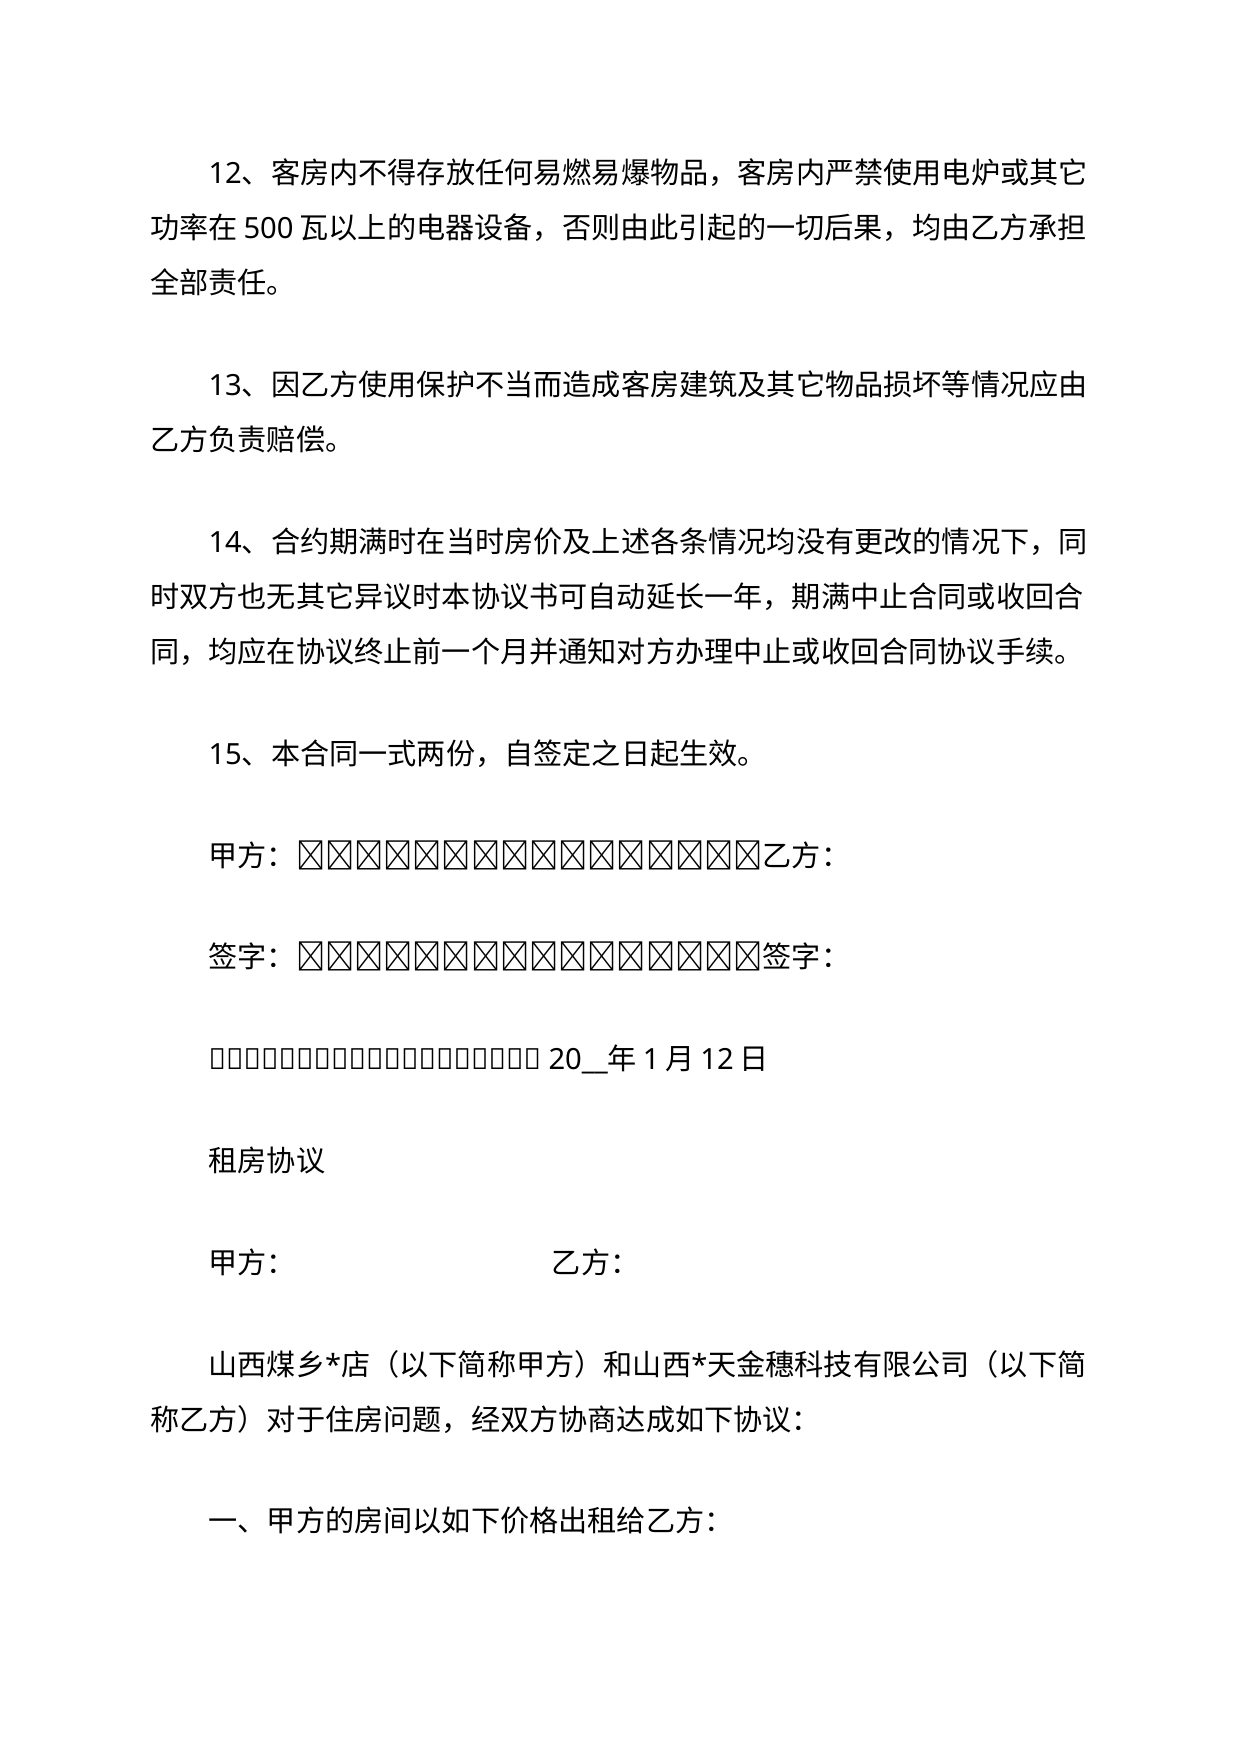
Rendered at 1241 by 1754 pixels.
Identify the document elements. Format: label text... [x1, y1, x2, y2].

text 山西煤乡*店（以下简称甲方）和山西*天金穗科技有限公司（以下简称乙方）对于住房问题，经双方协商达成如下协议： [150, 1341, 1090, 1438]
text 甲方： 乙方： [150, 1239, 1090, 1282]
text  20__年1月12日 [150, 1036, 1090, 1078]
text 13、因乙方使用保护不当而造成客房建筑及其它物品损坏等情况应由乙方负责赔偿。 [150, 362, 1090, 459]
text 15、本合同一式两份，自签定之日起生效。 [150, 730, 1090, 773]
text 14、合约期满时在当时房价及上述各条情况均没有更改的情况下，同时双方也无其它异议时本协议书可自动延长一年，期满中止合同或收回合同，均应在协议终止前一个月并通知对方办理中止或收回合同协议手续。 [150, 518, 1090, 671]
text 租房协议 [150, 1138, 1090, 1180]
text 甲方：乙方： [150, 832, 1090, 874]
text 一、甲方的房间以如下价格出租给乙方： [150, 1498, 1090, 1540]
text 12、客房内不得存放任何易燃易爆物品，客房内严禁使用电炉或其它功率在500瓦以上的电器设备，否则由此引起的一切后果，均由乙方承担全部责任。 [150, 150, 1090, 302]
text 签字：签字： [150, 934, 1090, 976]
